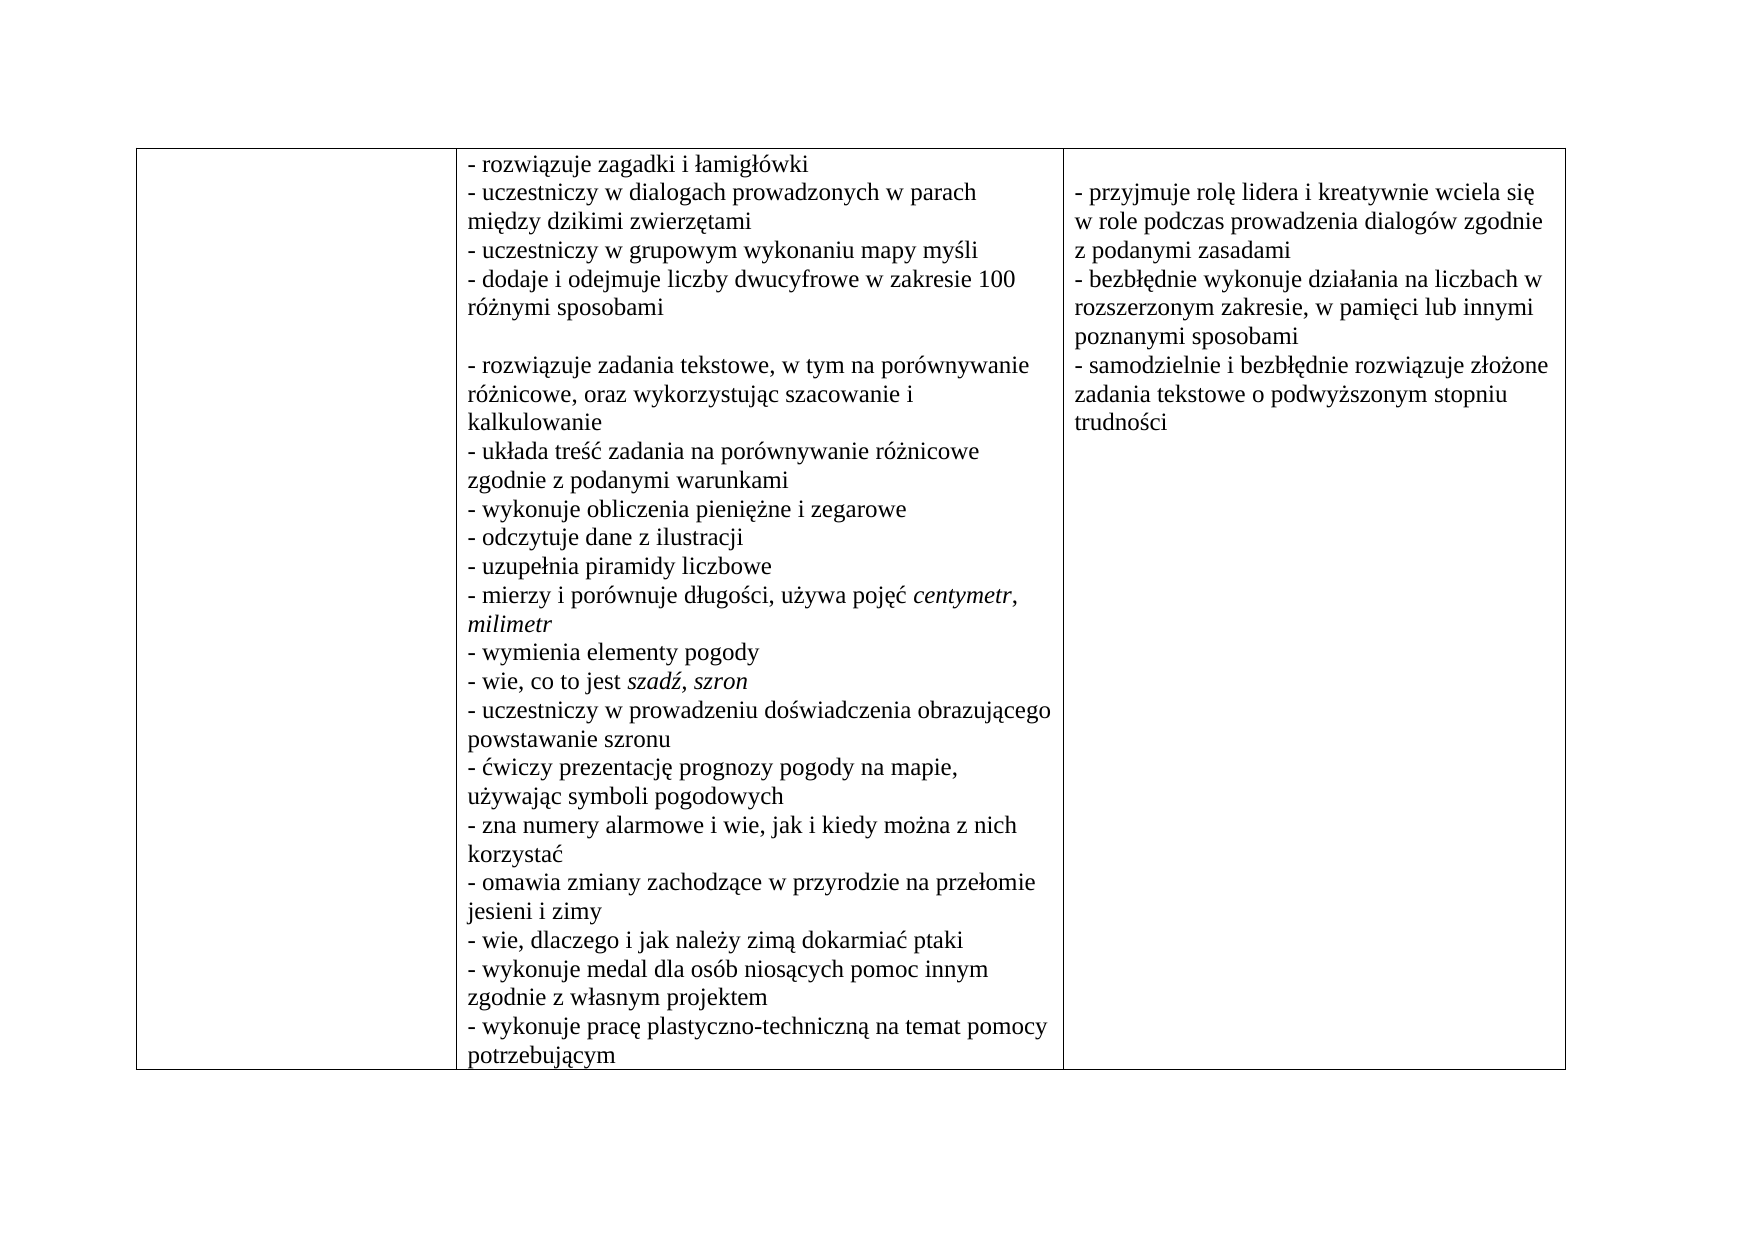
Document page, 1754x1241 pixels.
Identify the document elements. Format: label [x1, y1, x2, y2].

table_cell [137, 149, 456, 1069]
table_cell [457, 149, 1063, 1069]
table_cell [1064, 149, 1565, 1069]
